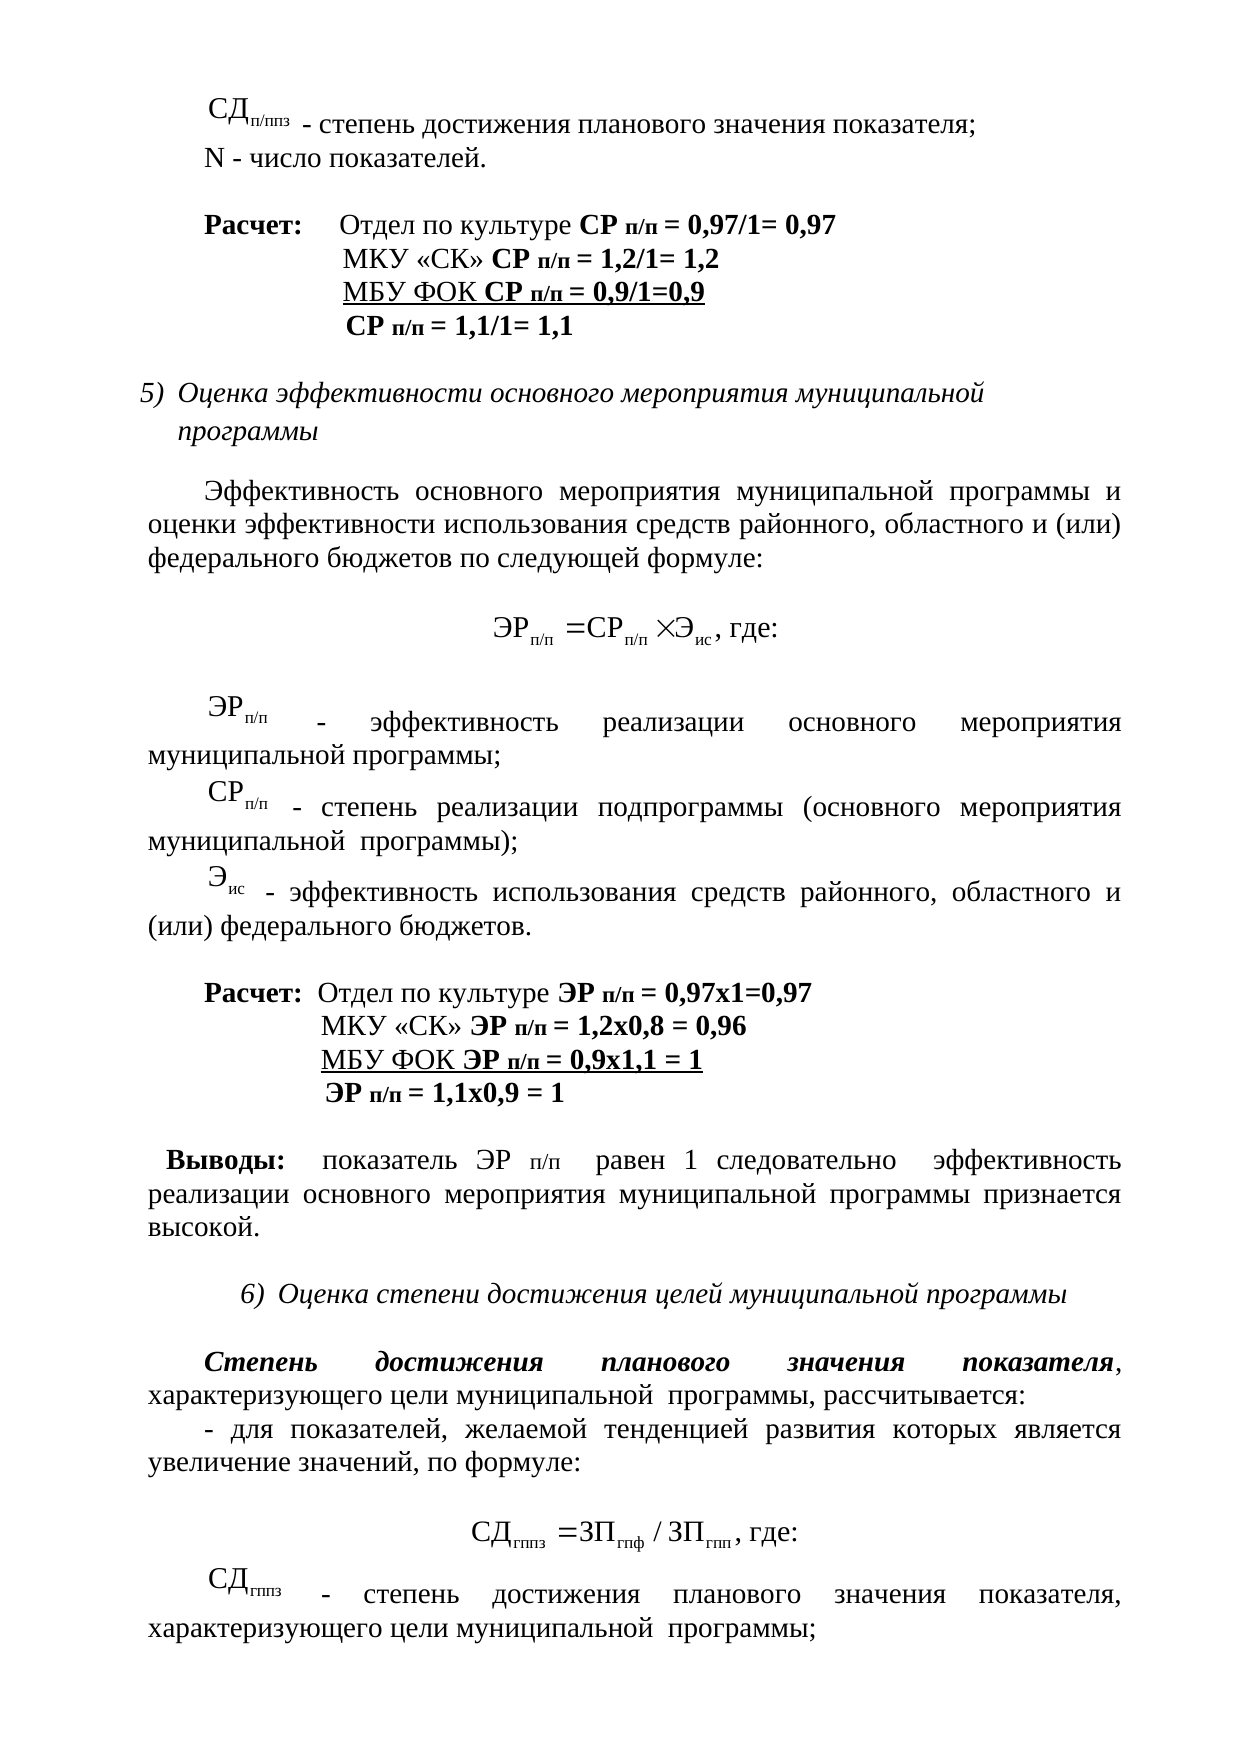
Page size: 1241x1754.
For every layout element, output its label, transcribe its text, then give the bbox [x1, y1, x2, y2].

text - для показателей, желаемой тенденцией развития которых является увеличение значений, по формуле: [148, 1411, 1122, 1478]
text - эффективность использования средств районного, областного и (или) федерального бюджетов. [148, 856, 1122, 941]
text N - число показателей. [148, 140, 1122, 174]
text Расчет: Отдел по культуре ЭР п/п = 0,97х1=0,97 [148, 975, 1122, 1008]
list Оценка эффективности основного мероприятия муниципальной программы [140, 375, 1122, 447]
text - степень достижения планового значения показателя; [148, 89, 1122, 140]
text Выводы: показатель ЭР п/п равен 1 следовательно эффективность реализации основного мероприятия муниципальной программы признается высокой. [148, 1142, 1122, 1243]
text МКУ «СК» СР п/п = 1,2/1= 1,2 [148, 241, 1122, 274]
text МБУ ФОК СР п/п = 0,9/1=0,9 [148, 274, 1122, 308]
text Степень достижения планового значения показателя, характеризующего цели муниципальной программы, рассчитывается: [148, 1344, 1122, 1411]
text Расчет: Отдел по культуре СР п/п = 0,97/1= 0,97 [148, 207, 1122, 241]
text МКУ «СК» ЭР п/п = 1,2х0,8 = 0,96 [148, 1008, 1122, 1042]
text СР п/п = 1,1/1= 1,1 [148, 308, 1122, 341]
text МБУ ФОК ЭР п/п = 0,9х1,1 = 1 [148, 1042, 1122, 1075]
text ЭР п/п = 1,1х0,9 = 1 [148, 1075, 1122, 1109]
text - степень достижения планового значения показателя, характеризующего цели муниципальной программы; [148, 1558, 1122, 1643]
text Эффективность основного мероприятия муниципальной программы и оценки эффективности использования средств районного, областного и (или) федерального бюджетов по следующей формуле: [148, 473, 1122, 573]
text - эффективность реализации основного мероприятия муниципальной программы; [148, 686, 1122, 771]
text - степень реализации подпрограммы (основного мероприятия муниципальной программы); [148, 771, 1122, 856]
list Оценка степени достижения целей муниципальной программы [185, 1277, 1122, 1310]
